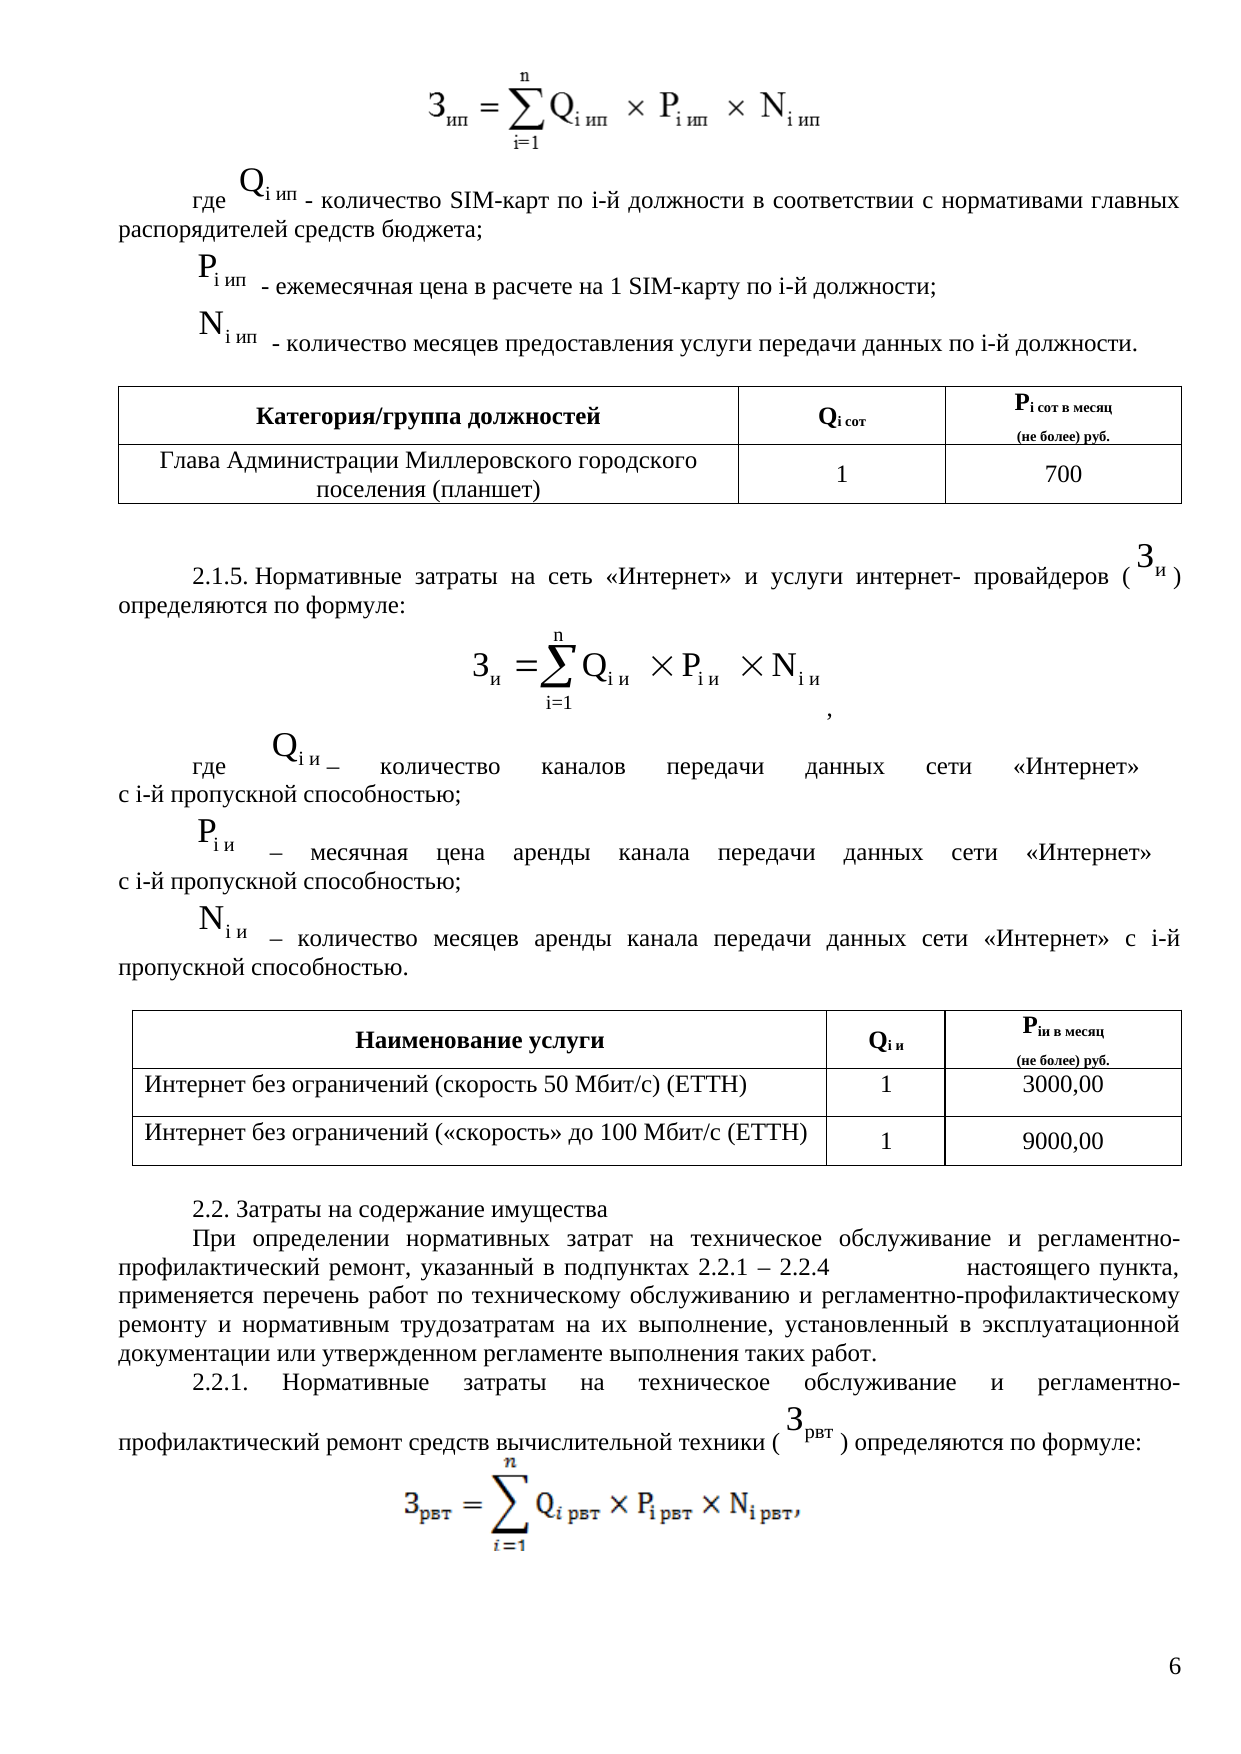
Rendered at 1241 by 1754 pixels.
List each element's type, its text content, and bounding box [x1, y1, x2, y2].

table_cell 1 [739, 445, 945, 503]
text При определении нормативных затрат на техническое обслуживание и регламентно-профилактический ремонт, указанный в подпунктах 2.2.1 – 2.2.4 настоящего пункта, применяется перечень работ по техническому обслуживанию и регламентно-профилактическому ремонту и нормативным трудозатратам на их выполнение, установленный в эксплуатационной документации или утвержденном регламенте выполнения таких работ. [118, 1223, 1181, 1367]
text – месячная цена аренды канала передачи данных сети «Интернет» с i-й пропускной способностью; [118, 808, 1181, 894]
text 2.1.5. Нормативные затраты на сеть «Интернет» и услуги интернет- провайдеров () определяются по формуле: [118, 532, 1181, 619]
table_cell Интернет без ограничений (скорость 50 Мбит/с) (ЕТТН) [133, 1069, 826, 1116]
table_header Наименование услуги [133, 1011, 826, 1068]
picture [423, 59, 827, 157]
text где - количество SIM-карт по i-й должности в соответствии с нормативами главных распорядителей средств бюджета; [118, 157, 1181, 243]
text 2.2.1. Нормативные затраты на техническое обслуживание и регламентно-профилактический ремонт средств вычислительной техники () определяются по формуле: [118, 1367, 1181, 1456]
text – количество месяцев аренды канала передачи данных сети «Интернет» с i-й пропускной способностью. [118, 894, 1181, 981]
table_cell 1 [827, 1117, 944, 1164]
text - ежемесячная цена в расчете на 1 SIM-карту по i-й должности; [118, 243, 1181, 300]
text - количество месяцев предоставления услуги передачи данных по i-й должности. [118, 300, 1181, 357]
text где – количество каналов передачи данных сети «Интернет» с i-й пропускной способностью; [118, 722, 1181, 808]
table_header Pi сот в месяц (не более) руб. [946, 387, 1181, 444]
table_header Qi и [827, 1011, 944, 1068]
text 2.2. Затраты на содержание имущества [118, 1194, 1181, 1223]
table_cell Глава Администрации Миллеровского городского поселения (планшет) [119, 445, 738, 503]
table_header Категория/группа должностей [119, 387, 738, 444]
table_cell 700 [946, 445, 1181, 503]
table_header Qi сот [739, 387, 945, 444]
picture [404, 1455, 801, 1551]
table_cell Интернет без ограничений («скорость» до 100 Мбит/с (ЕТТН) [133, 1117, 826, 1164]
table_header Piи в месяц (не более) руб. [946, 1011, 1181, 1068]
table_cell 9000,00 [946, 1117, 1181, 1164]
text , [118, 619, 1181, 722]
table_cell 1 [827, 1069, 944, 1116]
table_cell 3000,00 [946, 1069, 1181, 1116]
